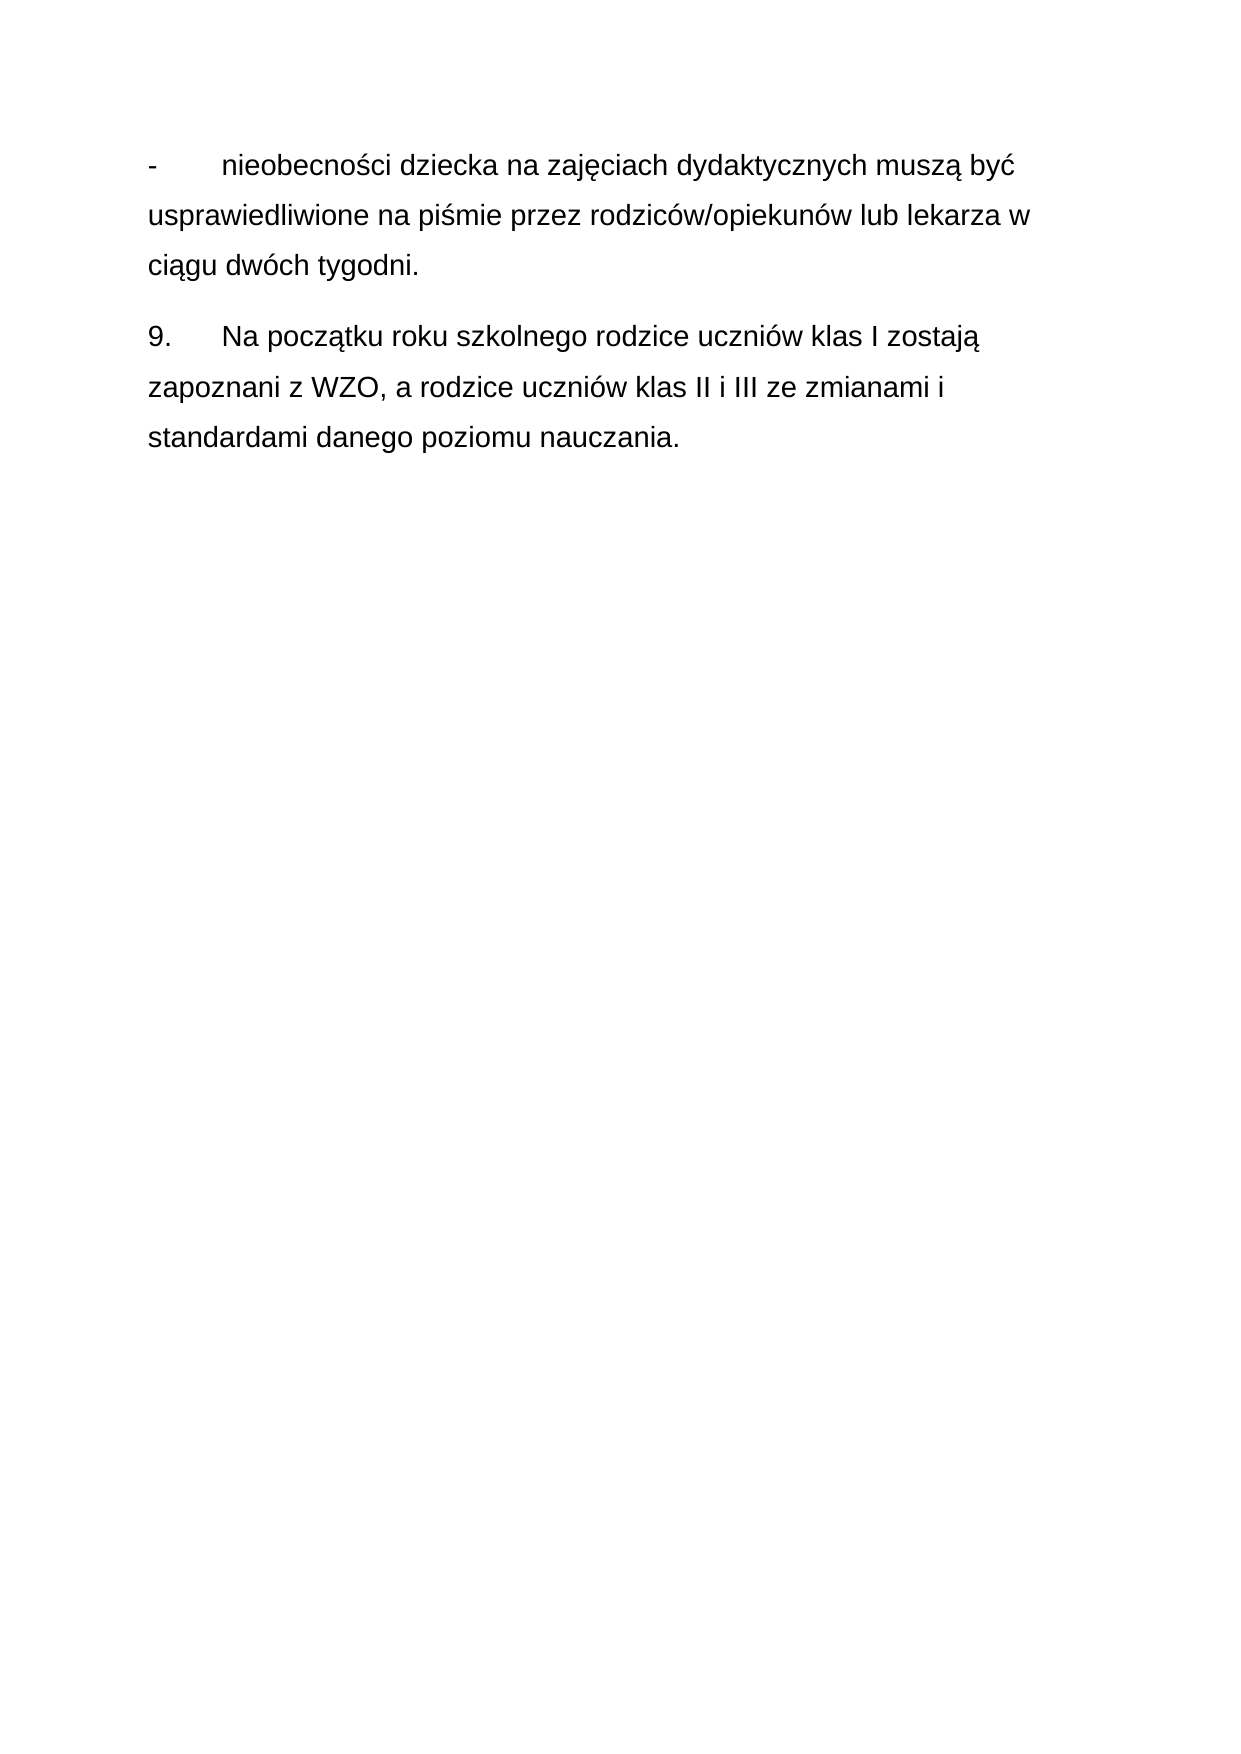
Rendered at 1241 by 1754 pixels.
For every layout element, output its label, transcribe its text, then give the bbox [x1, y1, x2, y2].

text 9. Na początku roku szkolnego rodzice uczniów klas I zostają zapoznani z WZO, a rodzice uczniów klas II i III ze zmianami i standardami danego poziomu nauczania. [148, 319, 1093, 453]
text - nieobecności dziecka na zajęciach dydaktycznych muszą być usprawiedliwione na piśmie przez rodziców/opiekunów lub lekarza w ciągu dwóch tygodni. [148, 148, 1093, 282]
